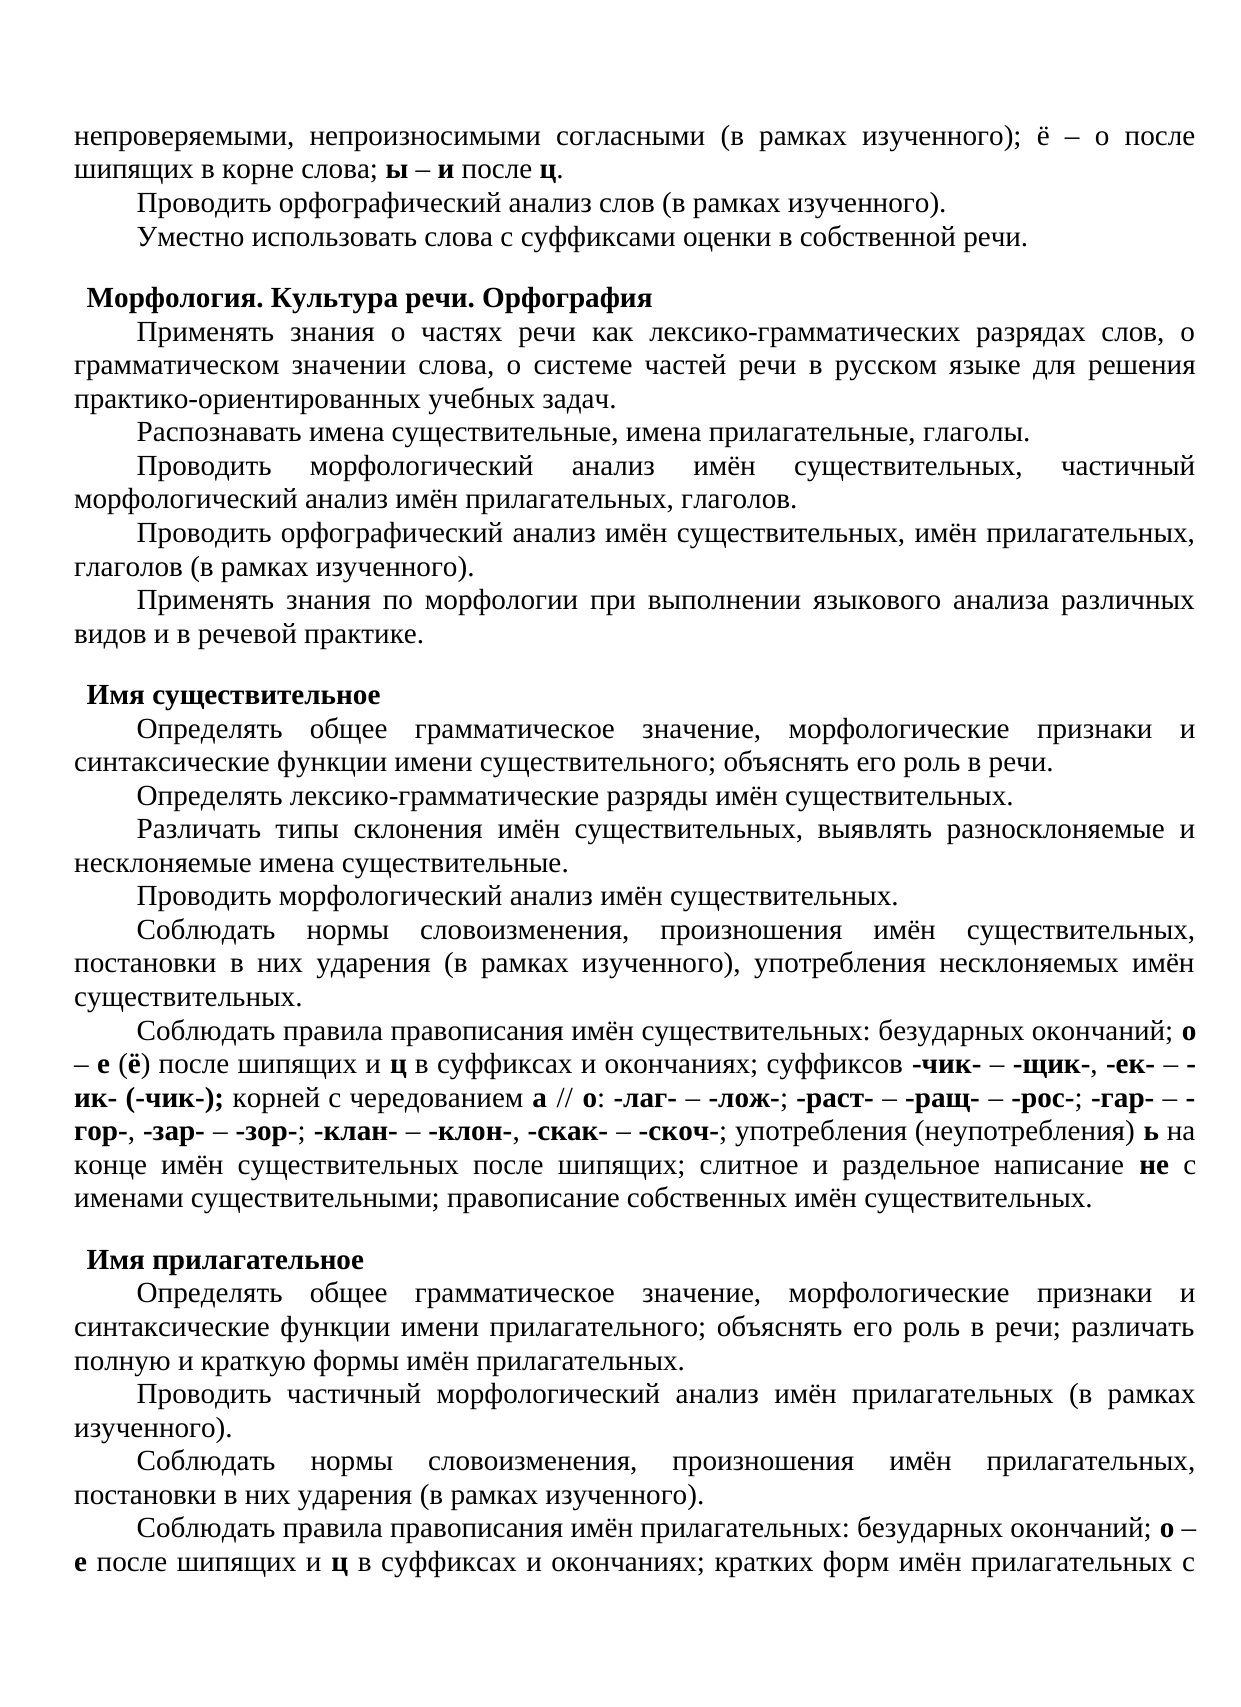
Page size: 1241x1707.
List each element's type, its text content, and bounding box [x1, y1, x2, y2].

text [74, 1510, 1196, 1577]
text Проводить орфографический анализ слов (в рамках изученного). [74, 185, 1196, 219]
text Имя существительное [86, 677, 1196, 711]
text Применять знания о частях речи как лексико-грамматических разрядах слов, о грамматическом значении слова, о сис­теме частей речи в русском языке для решения практико-ориентированных учебных задач. [74, 314, 1196, 414]
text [74, 118, 1196, 185]
text Различать типы склонения имён существительных, выявлять разносклоняемые и несклоняемые имена существительные. [74, 811, 1196, 878]
text Определять общее грамматическое значение, морфологические признаки и синтаксические функции имени существительного; объяснять его роль в речи. [74, 711, 1196, 778]
text Соблюдать нормы словоизменения, произношения имён прилагательных, постановки в них ударения (в рамках изучен­ного). [74, 1443, 1196, 1510]
text Определять лексико-грамматические разряды имён существительных. [74, 778, 1196, 811]
text Распознавать имена существительные, имена прилагательные, глаголы. [74, 414, 1196, 448]
text Проводить морфологический анализ имён существительных. [74, 878, 1196, 912]
text Проводить частичный морфологический анализ имён прилагательных (в рамках изученного). [74, 1376, 1196, 1443]
text Проводить орфографический анализ имён существительных, имён прилагательных, глаголов (в рамках изученного). [74, 515, 1196, 582]
text Проводить морфологический анализ имён существительных, частичный морфологический анализ имён прилагательных, глаголов. [74, 448, 1196, 515]
text Соблюдать нормы словоизменения, произношения имён существительных, постановки в них ударения (в рамках изученного), употребления несклоняемых имён существительных. [74, 912, 1196, 1013]
text Уместно использовать слова с суффиксами оценки в собственной речи. [74, 219, 1196, 252]
text Определять общее грамматическое значение, морфологические признаки и синтаксические функции имени прилагательного; объяснять его роль в речи; различать полную и краткую формы имён прилагательных. [74, 1276, 1196, 1376]
text Морфология. Культура речи. Орфография [86, 280, 1196, 314]
text Соблюдать правила правописания имён существительных: безударных окончаний; о – е (ё) после шипящих и ц в суффиксах и окончаниях; суффиксов -чик- – -щик-, -ек- – -ик- (-чик-); корней с чередованием а // о: -лаг- – -лож-; -раст- – -ращ- – -рос-; -гар- – -гор-, -зар- – -зор-; -клан- – -клон-, -скак- – -скоч-; употребления (неупотребления) ь на конце имён существительных после шипящих; слитное и раздельное написание не с именами существительными; правописание собственных имён существительных. [74, 1013, 1196, 1214]
text Имя прилагательное [86, 1242, 1196, 1276]
text Применять знания по морфологии при выполнении языкового анализа различных видов и в речевой практике. [74, 582, 1196, 649]
